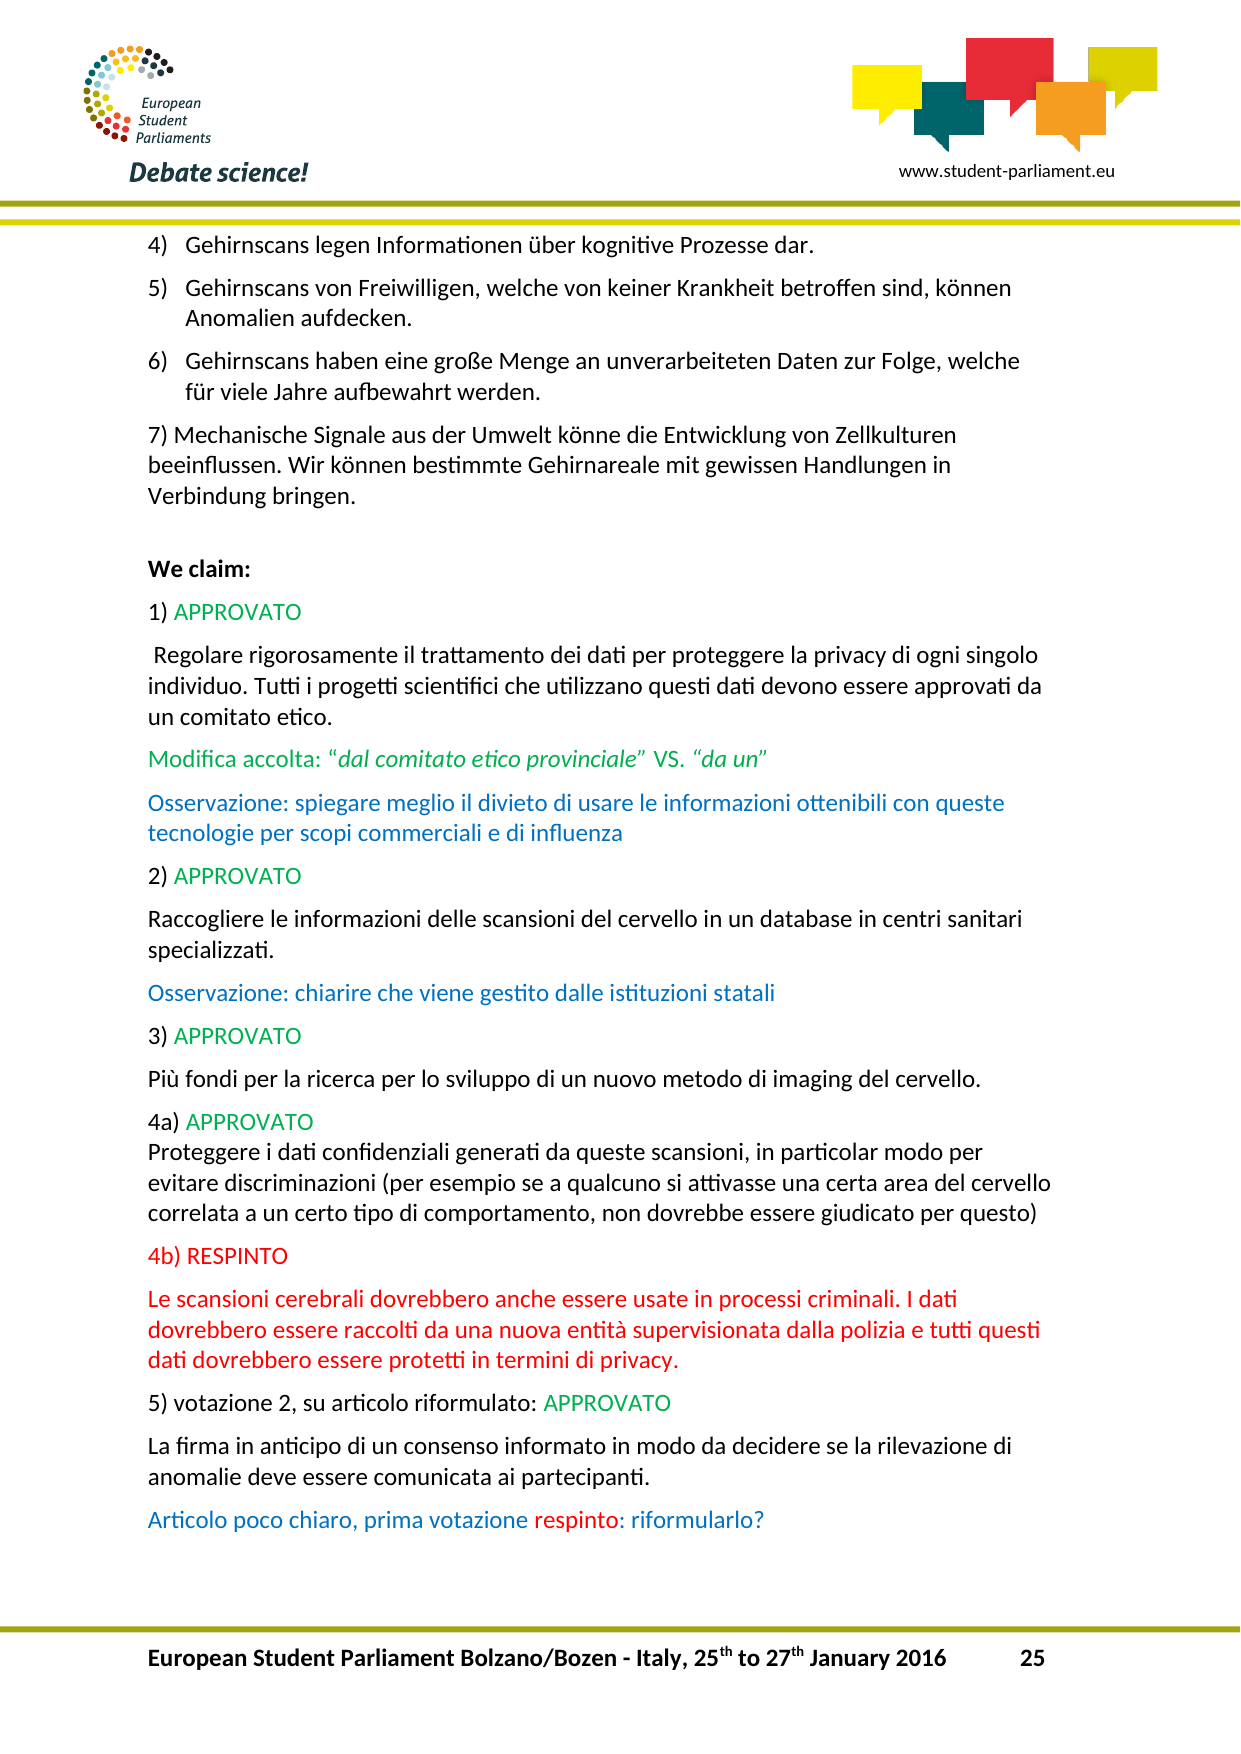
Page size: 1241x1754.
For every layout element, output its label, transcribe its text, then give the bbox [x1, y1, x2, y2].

list 4) Gehirnscans legen Informationen über kognitive Prozesse dar. [148, 198, 1053, 259]
text 4a) APPROVATO [148, 1106, 1053, 1136]
text Raccogliere le informazioni delle scansioni del cervello in un database in centri sanitari specializzati. [148, 903, 1053, 964]
text Osservazione: spiegare meglio il divieto di usare le informazioni ottenibili con queste tecnologie per scopi commerciali e di influenza [148, 787, 1053, 848]
text Più fondi per la ricerca per lo sviluppo di un nuovo metodo di imaging del cervello. [148, 1063, 1053, 1093]
text 3) APPROVATO [148, 1020, 1053, 1050]
text Proteggere i dati confidenziali generati da queste scansioni, in particolar modo per evitare discriminazioni (per esempio se a qualcuno si attivasse una certa area del cervello correlata a un certo tipo di comportamento, non dovrebbe essere giudicato per questo) [148, 1136, 1053, 1228]
text La firma in anticipo di un consenso informato in modo da decidere se la rilevazione di anomalie deve essere comunicata ai partecipanti. [148, 1431, 1053, 1492]
list We claim: [148, 553, 1053, 584]
list 7) Mechanische Signale aus der Umwelt könne die Entwicklung von Zellkulturen beeinflussen. Wir können bestimmte Gehirnareale mit gewissen Handlungen in Verbindung bringen. [148, 419, 1053, 511]
text Regolare rigorosamente il trattamento dei dati per proteggere la privacy di ogni singolo individuo. Tutti i progetti scientifici che utilizzano questi dati devono essere approvati da un comitato etico. [148, 639, 1053, 731]
text 4b) RESPINTO [148, 1240, 1053, 1271]
text Modifica accolta: “dal comitato etico provinciale” VS. “da un” [148, 744, 1053, 774]
list 5) Gehirnscans von Freiwilligen, welche von keiner Krankheit betroffen sind, können Anomalien aufdecken. [148, 272, 1053, 333]
text Osservazione: chiarire che viene gestito dalle istituzioni statali [148, 977, 1053, 1007]
text Articolo poco chiaro, prima votazione respinto: riformularlo? [148, 1504, 1053, 1534]
text 5) votazione 2, su articolo riformulato: APPROVATO [148, 1387, 1053, 1418]
text 2) APPROVATO [148, 860, 1053, 891]
list 6) Gehirnscans haben eine große Menge an unverarbeiteten Daten zur Folge, welche für viele Jahre aufbewahrt werden. [148, 345, 1053, 406]
text 1) APPROVATO [148, 597, 1053, 627]
text Le scansioni cerebrali dovrebbero anche essere usate in processi criminali. I dati dovrebbero essere raccolti da una nuova entità supervisionata dalla polizia e tutti questi dati dovrebbero essere protetti in termini di privacy. [148, 1283, 1053, 1375]
picture [852, 38, 1158, 152]
